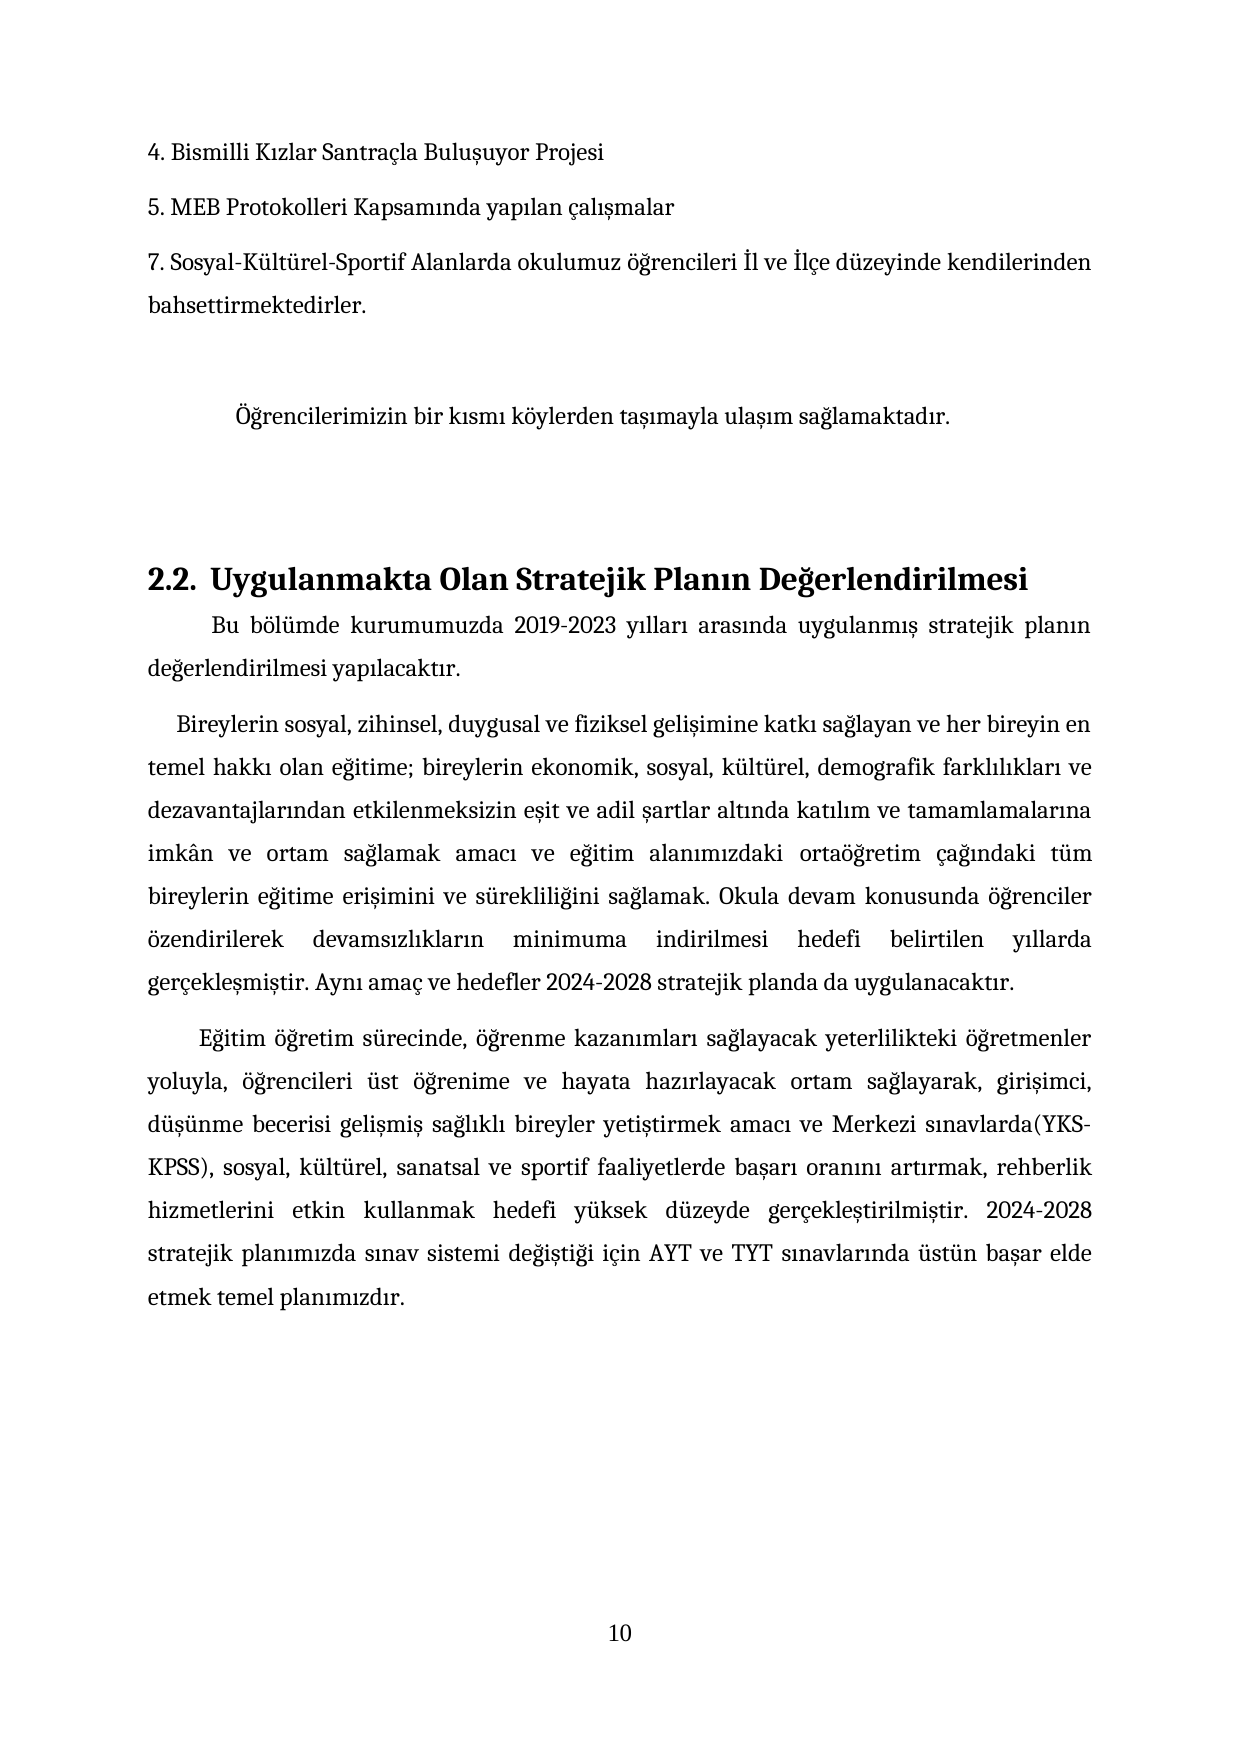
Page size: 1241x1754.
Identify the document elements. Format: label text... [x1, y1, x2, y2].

text 4. Bismilli Kızlar Santraçla Buluşuyor Projesi [148, 137, 1093, 166]
text Öğrencilerimizin bir kısmı köylerden taşımayla ulaşım sağlamaktadır. [148, 402, 1093, 431]
text Bireylerin sosyal, zihinsel, duygusal ve fiziksel gelişimine katkı sağlayan ve her bireyin en temel hakkı olan eğitime; bireylerin ekonomik, sosyal, kültürel, demografik farklılıkları ve dezavantajlarından etkilenmeksizin eşit ve adil şartlar altında katılım ve tamamlamalarına imkân ve ortam sağlamak amacı ve eğitim alanımızdaki ortaöğretim çağındaki tüm bireylerin eğitime erişimini ve sürekliliğini sağlamak. Okula devam konusunda öğrenciler özendirilerek devamsızlıkların minimuma indirilmesi hedefi belirtilen yıllarda gerçekleşmiştir. Aynı amaç ve hedefler 2024-2028 stratejik planda da uygulanacaktır. [148, 709, 1093, 997]
text Eğitim öğretim sürecinde, öğrenme kazanımları sağlayacak yeterlilikteki öğretmenler yoluyla, öğrencileri üst öğrenime ve hayata hazırlayacak ortam sağlayarak, girişimci, düşünme becerisi gelişmiş sağlıklı bireyler yetiştirmek amacı ve Merkezi sınavlarda(YKS-KPSS), sosyal, kültürel, sanatsal ve sportif faaliyetlerde başarı oranını artırmak, rehberlik hizmetlerini etkin kullanmak hedefi yüksek düzeyde gerçekleştirilmiştir. 2024-2028 stratejik planımızda sınav sistemi değiştiği için AYT ve TYT sınavlarında üstün başar elde etmek temel planımızdır. [148, 1024, 1093, 1311]
text 7. Sosyal-Kültürel-Sportif Alanlarda okulumuz öğrencileri İl ve İlçe düzeyinde kendilerinden bahsettirmektedirler. [148, 248, 1093, 320]
subtitle Uygulanmakta Olan Stratejik Planın Değerlendirilmesi [148, 560, 1198, 599]
text Bu bölümde kurumumuzda 2019-2023 yılları arasında uygulanmış stratejik planın değerlendirilmesi yapılacaktır. [148, 611, 1093, 683]
text 5. MEB Protokolleri Kapsamında yapılan çalışmalar [148, 193, 1093, 222]
